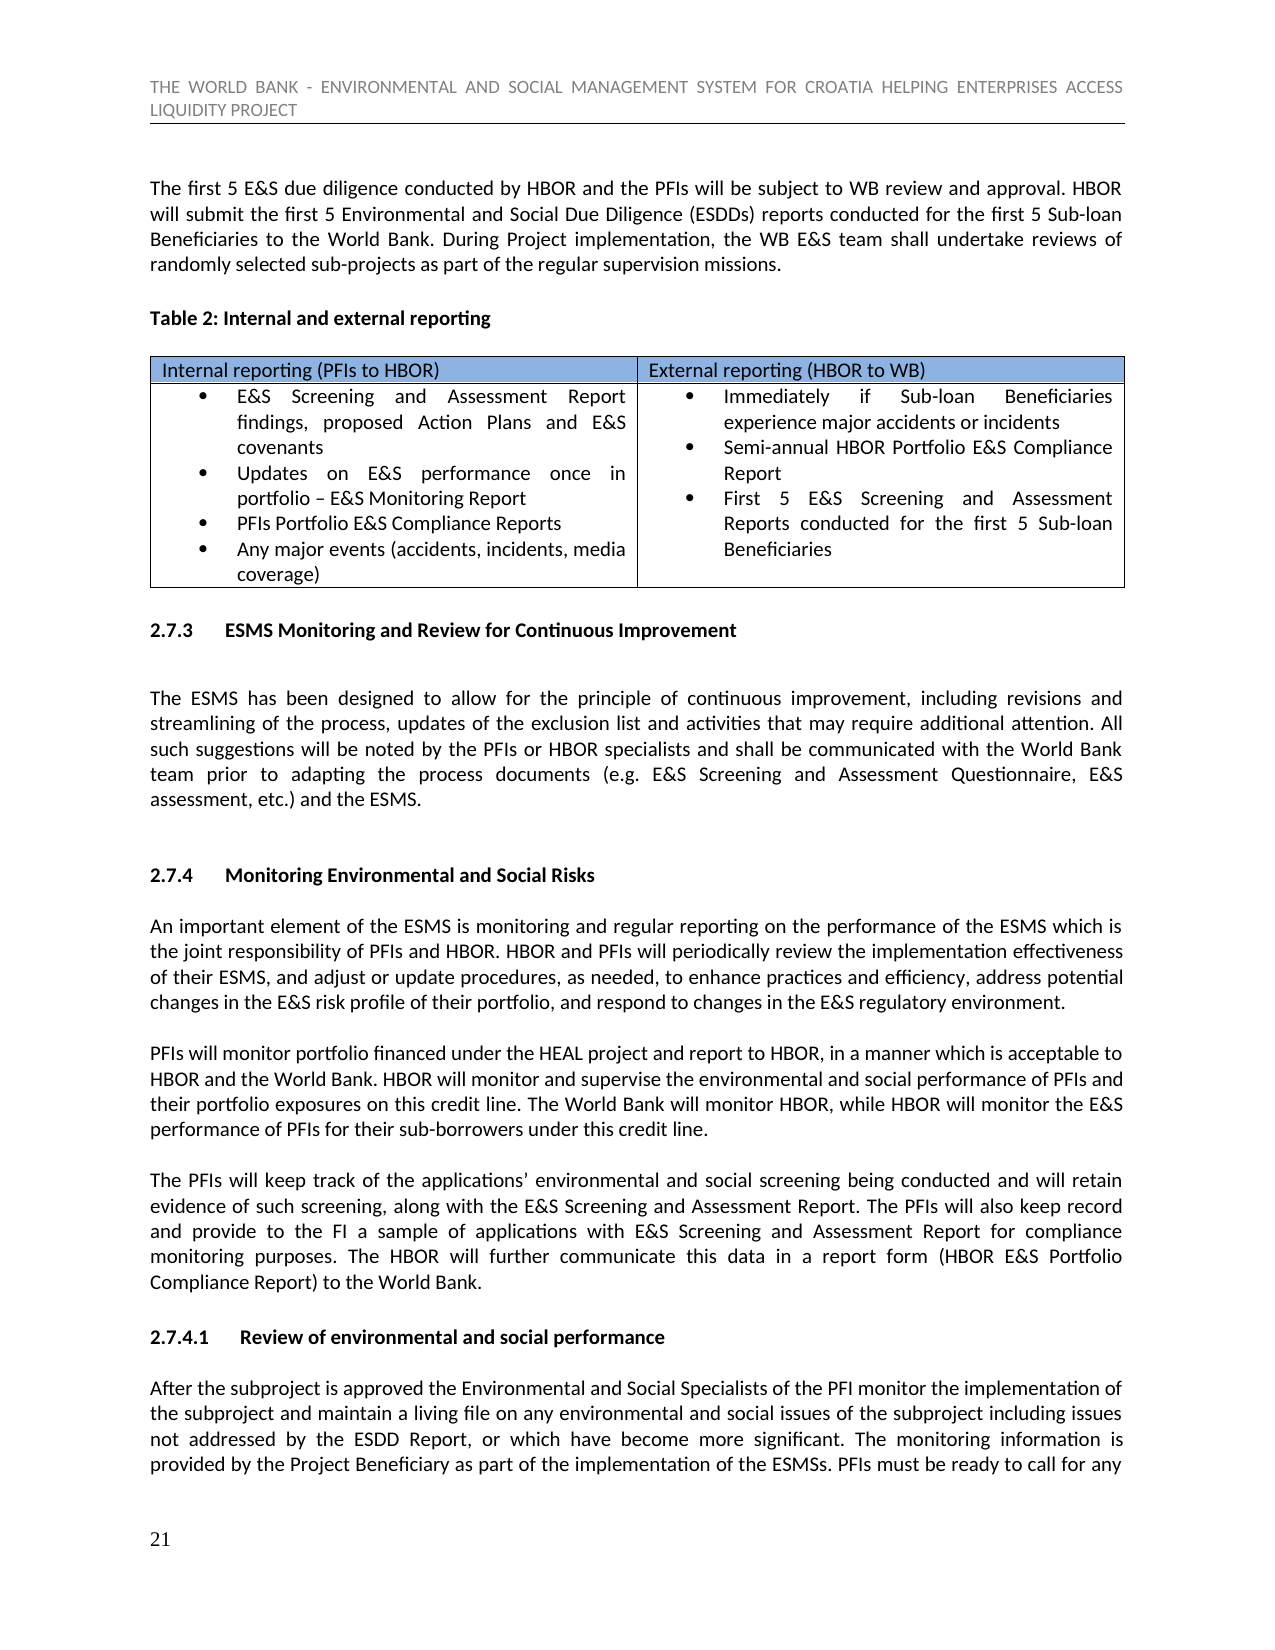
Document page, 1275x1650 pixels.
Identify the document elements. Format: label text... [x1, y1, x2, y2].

table_cell Immediately if Sub-loan Beneficiaries experience major accidents or incidents Semi-annual HBOR Portfolio E&S Compliance Report First 5 E&S Screening and Assessment Reports conducted for the first 5 Sub-loan Beneficiaries [638, 384, 1124, 587]
text The first 5 E&S due diligence conducted by HBOR and the PFIs will be subject to WB review and approval. HBOR will submit the first 5 Environmental and Social Due Diligence (ESDDs) reports conducted for the first 5 Sub-loan Beneficiaries to the World Bank. During Project implementation, the WB E&S team shall undertake reviews of randomly selected sub-projects as part of the regular supervision missions. [150, 175, 1125, 277]
list Review of environmental and social performance [150, 1324, 1125, 1349]
table_header Internal reporting (PFIs to HBOR) [151, 357, 637, 382]
table_cell E&S Screening and Assessment Report findings, proposed Action Plans and E&S covenants Updates on E&S performance once in portfolio – E&S Monitoring Report PFIs Portfolio E&S Compliance Reports Any major events (accidents, incidents, media coverage) [151, 384, 637, 587]
table_header External reporting (HBOR to WB) [638, 357, 1124, 382]
text The PFIs will keep track of the applications’ environmental and social screening being conducted and will retain evidence of such screening, along with the E&S Screening and Assessment Report. The PFIs will also keep record and provide to the FI a sample of applications with E&S Screening and Assessment Report for compliance monitoring purposes. The HBOR will further communicate this data in a report form (HBOR E&S Portfolio Compliance Report) to the World Bank. [150, 1167, 1125, 1294]
text An important element of the ESMS is monitoring and regular reporting on the performance of the ESMS which is the joint responsibility of PFIs and HBOR. HBOR and PFIs will periodically review the implementation effectiveness of their ESMS, and adjust or update procedures, as needed, to enhance practices and efficiency, address potential changes in the E&S risk profile of their portfolio, and respond to changes in the E&S regulatory environment. [150, 913, 1125, 1015]
text PFIs will monitor portfolio financed under the HEAL project and report to HBOR, in a manner which is acceptable to HBOR and the World Bank. HBOR will monitor and supervise the environmental and social performance of PFIs and their portfolio exposures on this credit line. The World Bank will monitor HBOR, while HBOR will monitor the E&S performance of PFIs for their sub-borrowers under this credit line. [150, 1040, 1125, 1142]
list Monitoring Environmental and Social Risks [150, 862, 1125, 888]
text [150, 1375, 1125, 1477]
list ESMS Monitoring and Review for Continuous Improvement [150, 617, 1125, 643]
text The ESMS has been designed to allow for the principle of continuous improvement, including revisions and streamlining of the process, updates of the exclusion list and activities that may require additional attention. All such suggestions will be noted by the PFIs or HBOR specialists and shall be communicated with the World Bank team prior to adapting the process documents (e.g. E&S Screening and Assessment Questionnaire, E&S assessment, etc.) and the ESMS. [150, 685, 1125, 812]
